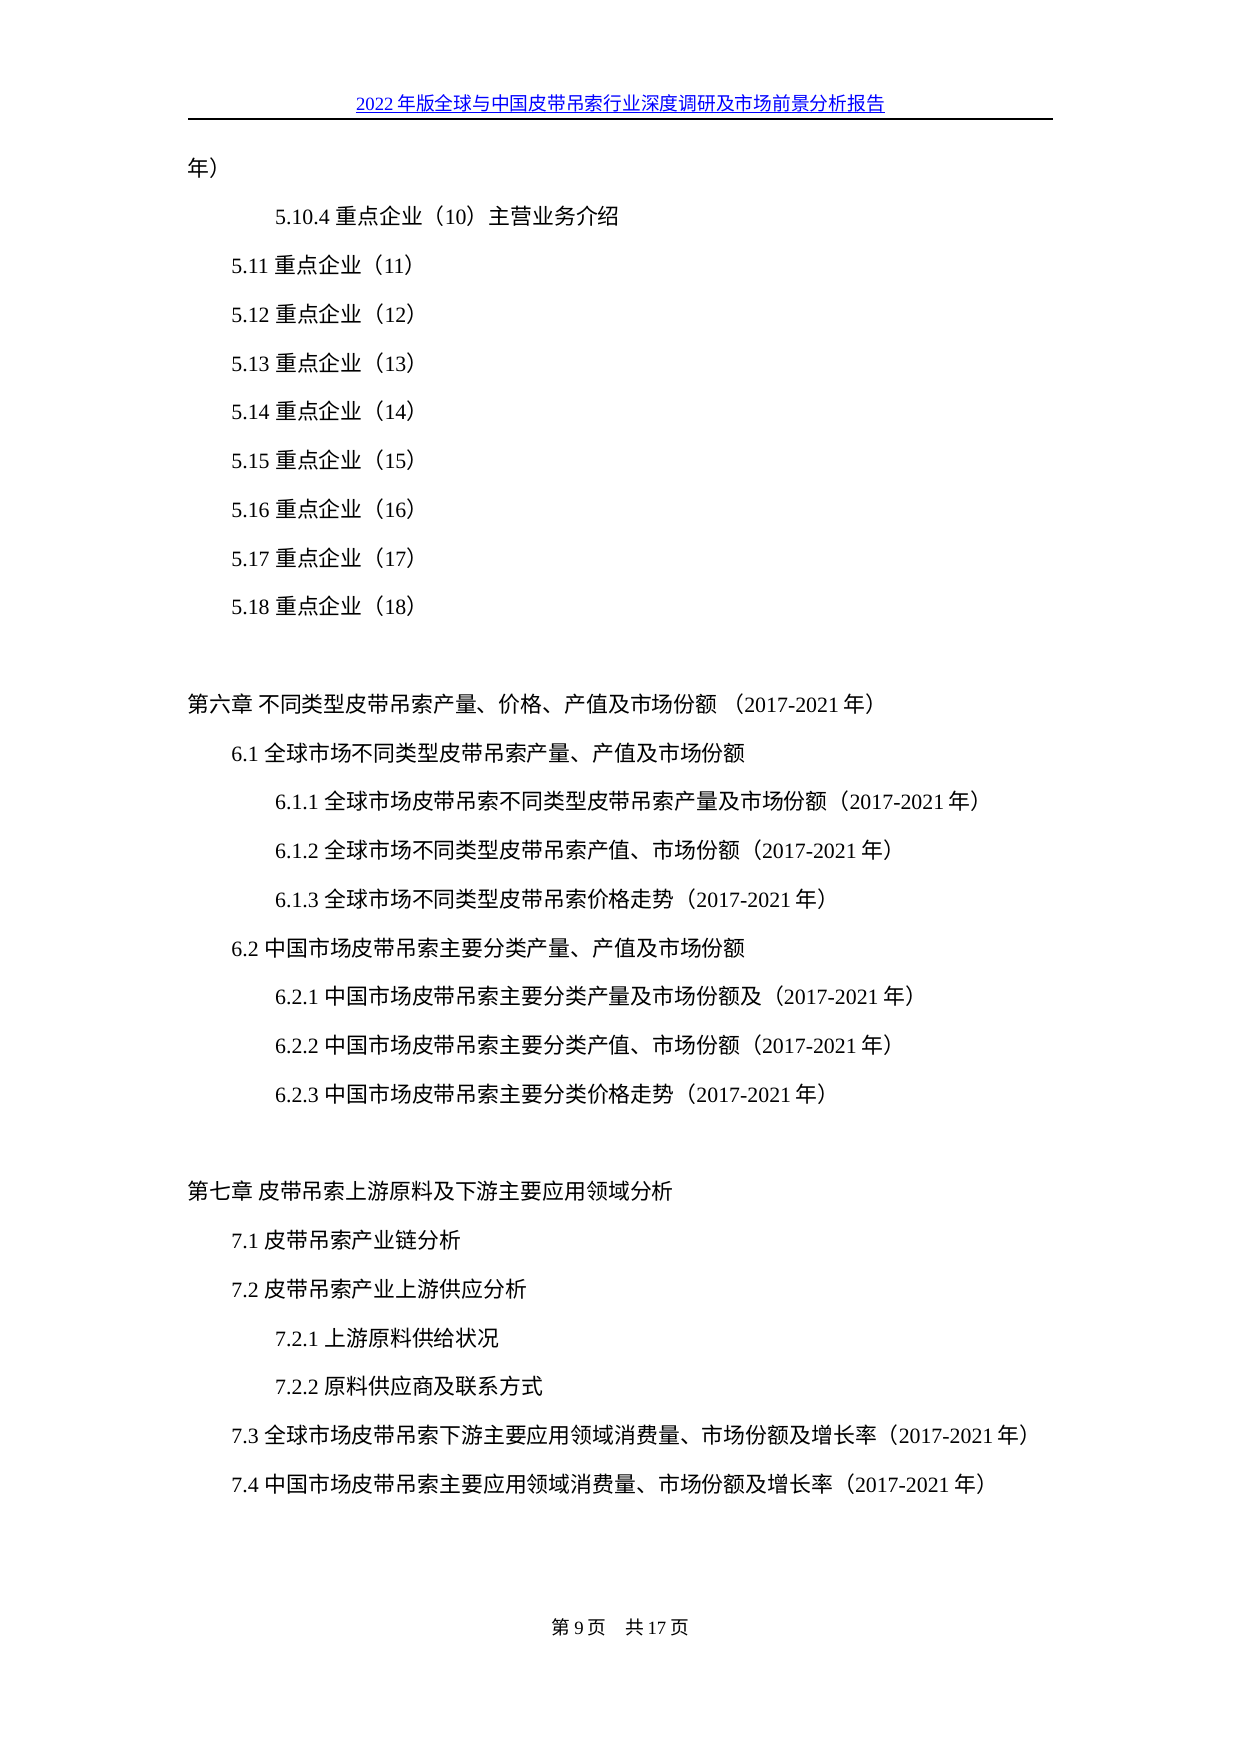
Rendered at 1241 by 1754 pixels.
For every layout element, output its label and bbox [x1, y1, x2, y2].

text [187, 150, 1053, 1499]
